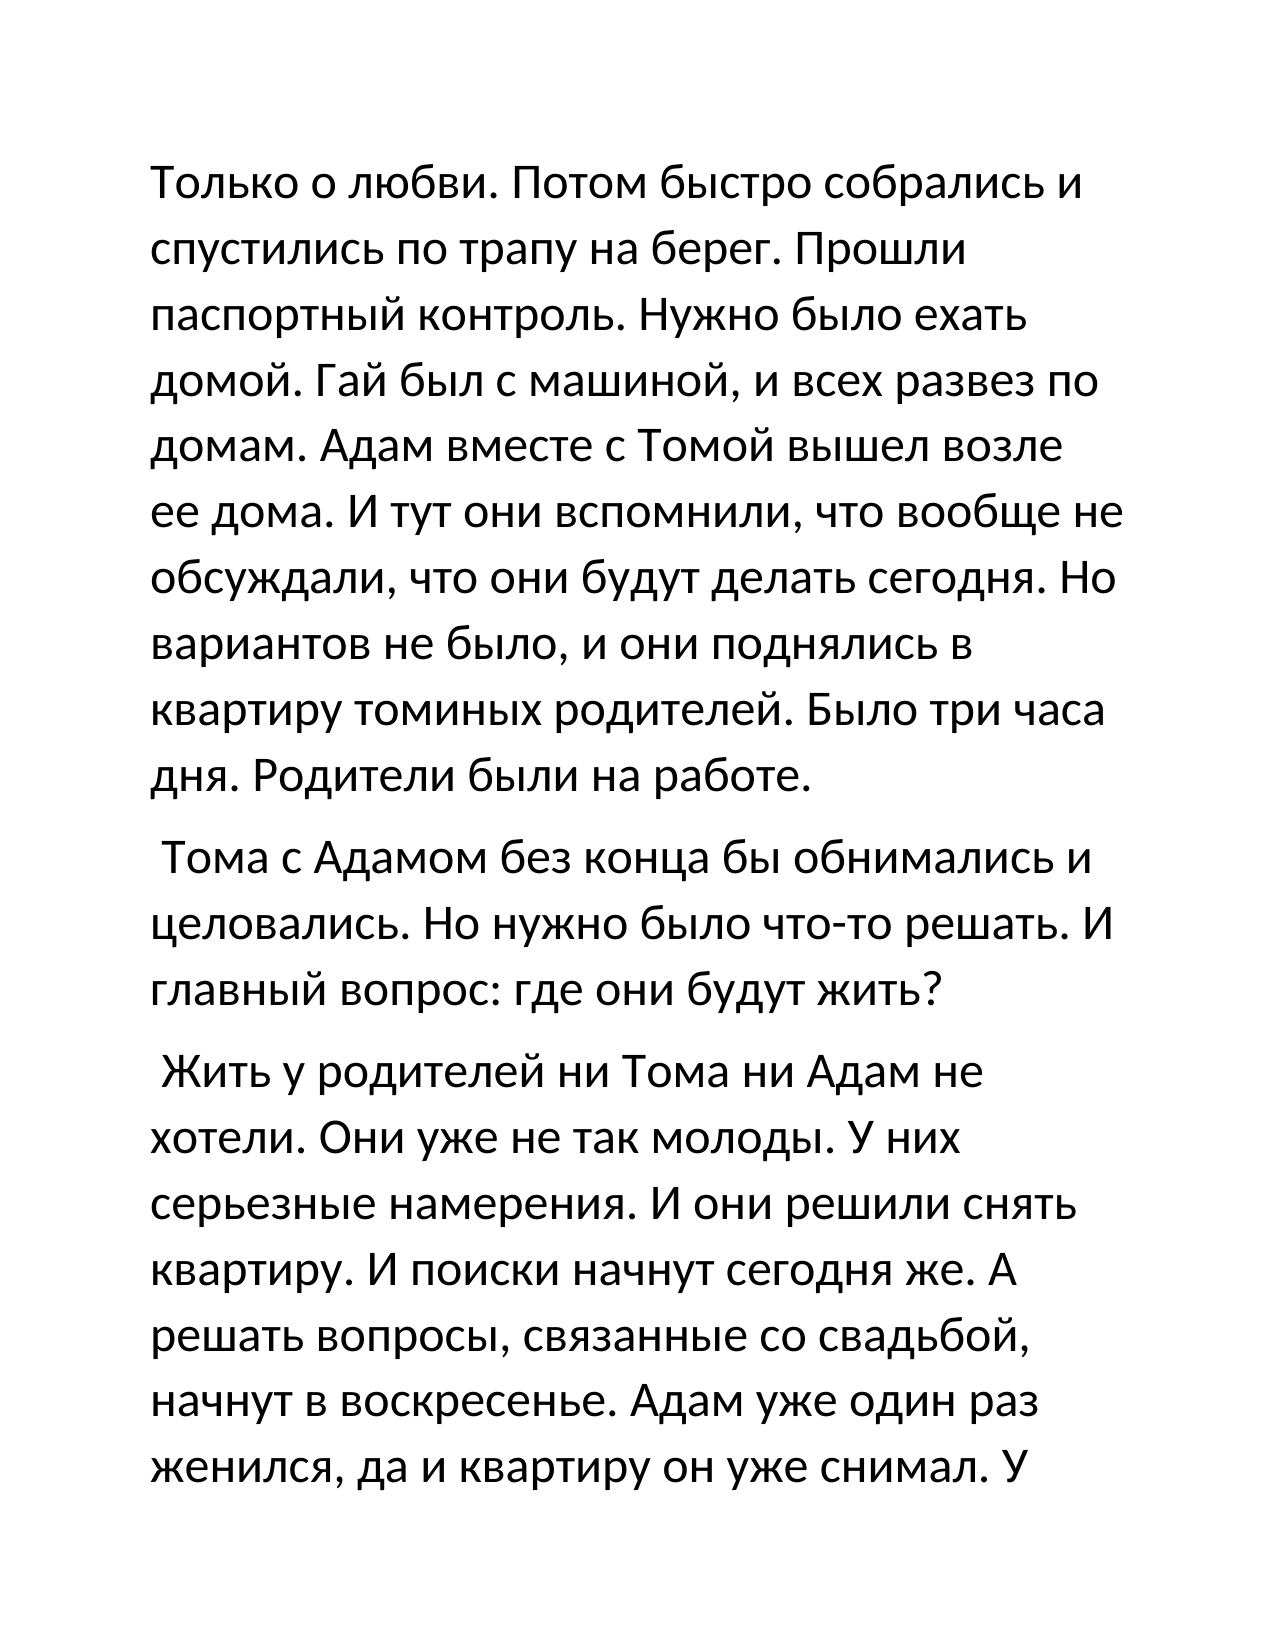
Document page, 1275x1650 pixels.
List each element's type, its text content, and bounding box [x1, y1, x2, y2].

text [150, 1039, 1125, 1495]
text Тома с Адамом без конца бы обнимались и целовались. Но нужно было что-то решать. И главный вопрос: где они будут жить? [150, 825, 1125, 1018]
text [150, 150, 1125, 803]
